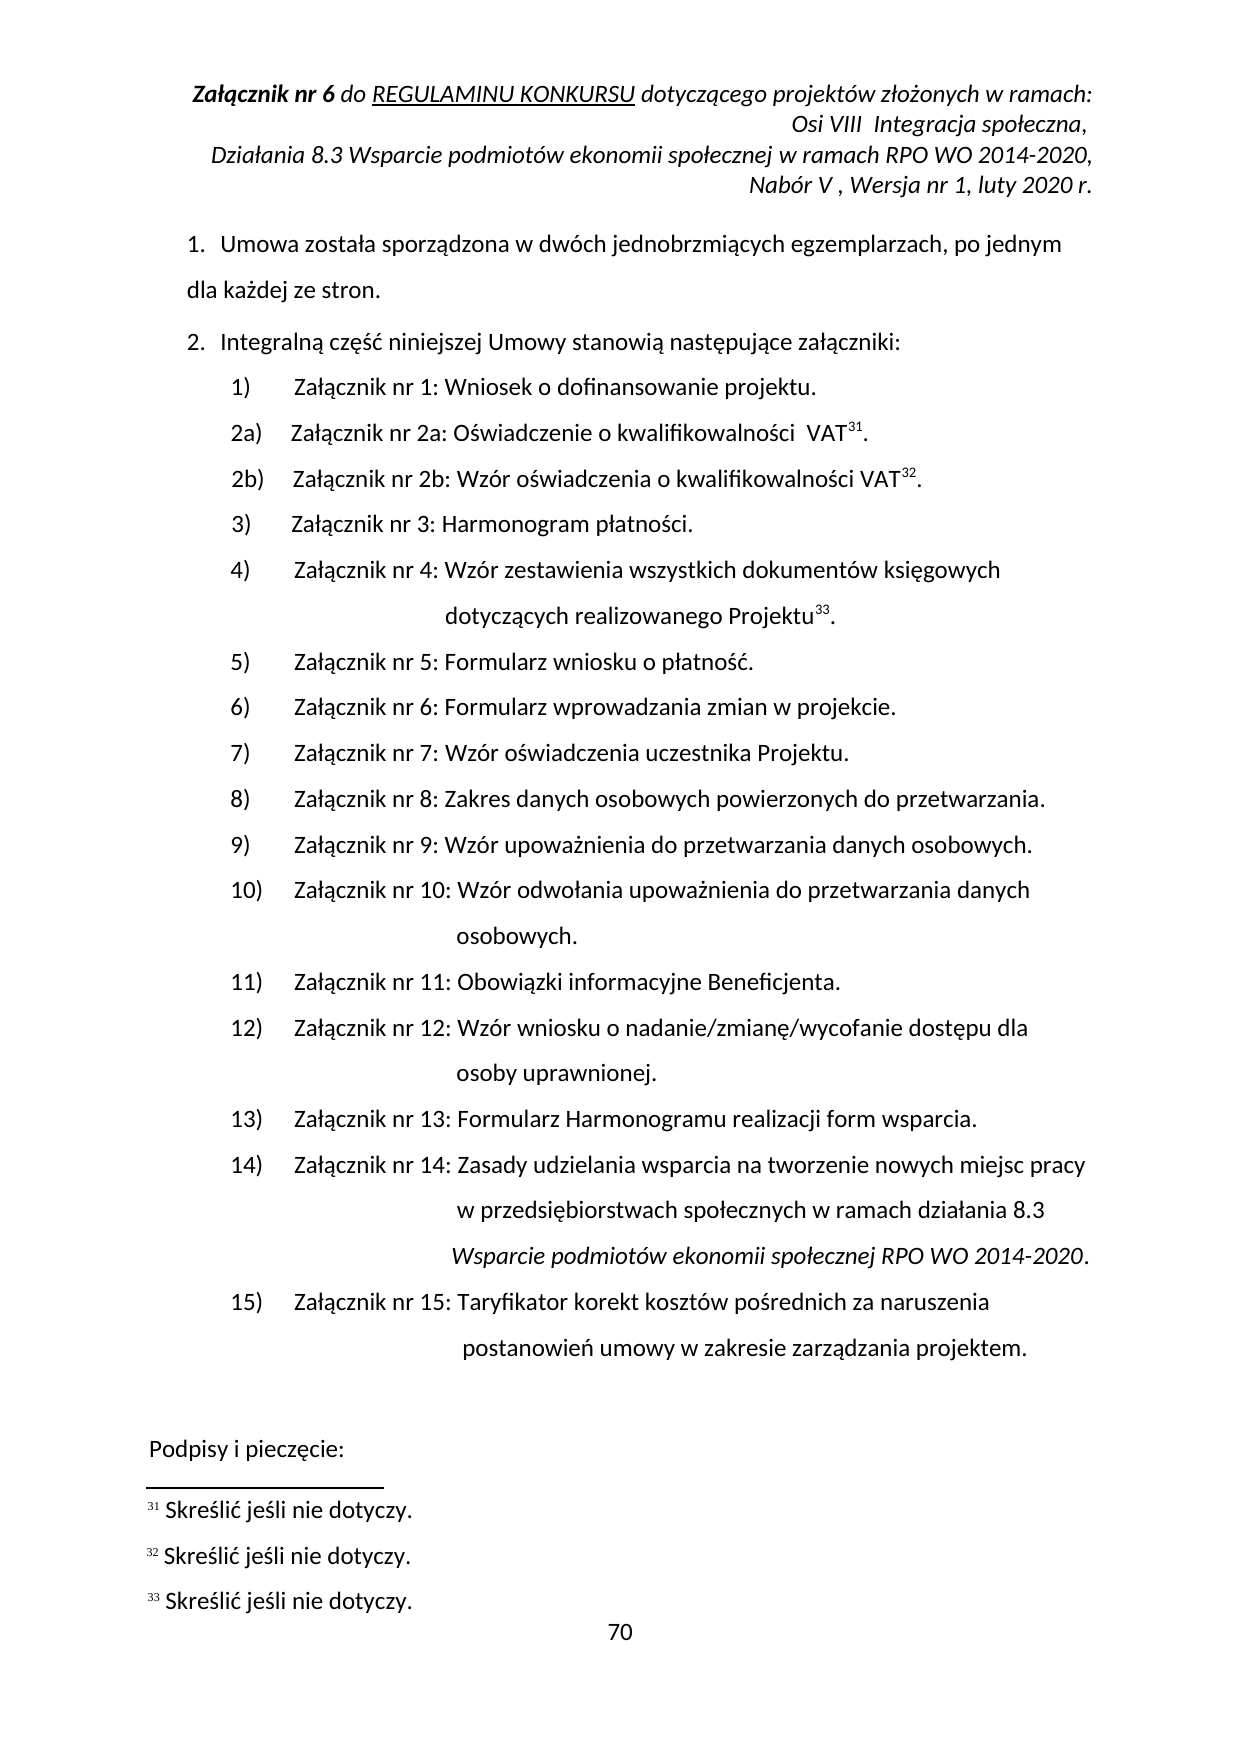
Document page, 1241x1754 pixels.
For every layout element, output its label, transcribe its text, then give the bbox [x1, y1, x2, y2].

text osobowych. [230, 920, 1093, 951]
text Wsparcie podmiotów ekonomii społecznej RPO WO 2014-2020. [230, 1240, 1093, 1271]
list Załącznik nr 11: Obowiązki informacyjne Beneficjenta. [230, 966, 1093, 996]
list Załącznik nr 1: Wniosek o dofinansowanie projektu. [230, 371, 1093, 402]
list Załącznik nr 12: Wzór wniosku o nadanie/zmianę/wycofanie dostępu dla [230, 1012, 1093, 1042]
text 2b) Załącznik nr 2b: Wzór oświadczenia o kwalifikowalności VAT. [146, 463, 1093, 493]
list Załącznik nr 5: Formularz wniosku o płatność. [230, 646, 1093, 676]
text 3) Załącznik nr 3: Harmonogram płatności. [146, 509, 1093, 539]
list Załącznik nr 4: Wzór zestawienia wszystkich dokumentów księgowych [230, 554, 1093, 585]
list Załącznik nr 9: Wzór upoważnienia do przetwarzania danych osobowych. [230, 829, 1093, 859]
list Załącznik nr 6: Formularz wprowadzania zmian w projekcie. [230, 692, 1093, 722]
text 2a) Załącznik nr 2a: Oświadczenie o kwalifikowalności VAT. [230, 417, 1093, 448]
text Podpisy i pieczęcie: [149, 1433, 1093, 1464]
text dotyczących realizowanego Projektu. [230, 600, 1093, 631]
list Załącznik nr 8: Zakres danych osobowych powierzonych do przetwarzania. [230, 783, 1093, 813]
text osoby uprawnionej. [230, 1057, 1093, 1088]
list Załącznik nr 15: Taryfikator korekt kosztów pośrednich za naruszenia [230, 1286, 1093, 1317]
list Załącznik nr 13: Formularz Harmonogramu realizacji form wsparcia. [230, 1103, 1093, 1134]
list Załącznik nr 7: Wzór oświadczenia uczestnika Projektu. [230, 737, 1093, 768]
text postanowień umowy w zakresie zarządzania projektem. [230, 1332, 1093, 1362]
list Umowa została sporządzona w dwóch jednobrzmiących egzemplarzach, po jednym dla każdej ze stron. [187, 228, 1093, 304]
list Załącznik nr 14: Zasady udzielania wsparcia na tworzenie nowych miejsc pracy [230, 1149, 1093, 1179]
list Integralną część niniejszej Umowy stanowią następujące załączniki: [187, 326, 988, 356]
text w przedsiębiorstwach społecznych w ramach działania 8.3 [230, 1194, 1093, 1225]
list Załącznik nr 10: Wzór odwołania upoważnienia do przetwarzania danych [230, 874, 1093, 905]
